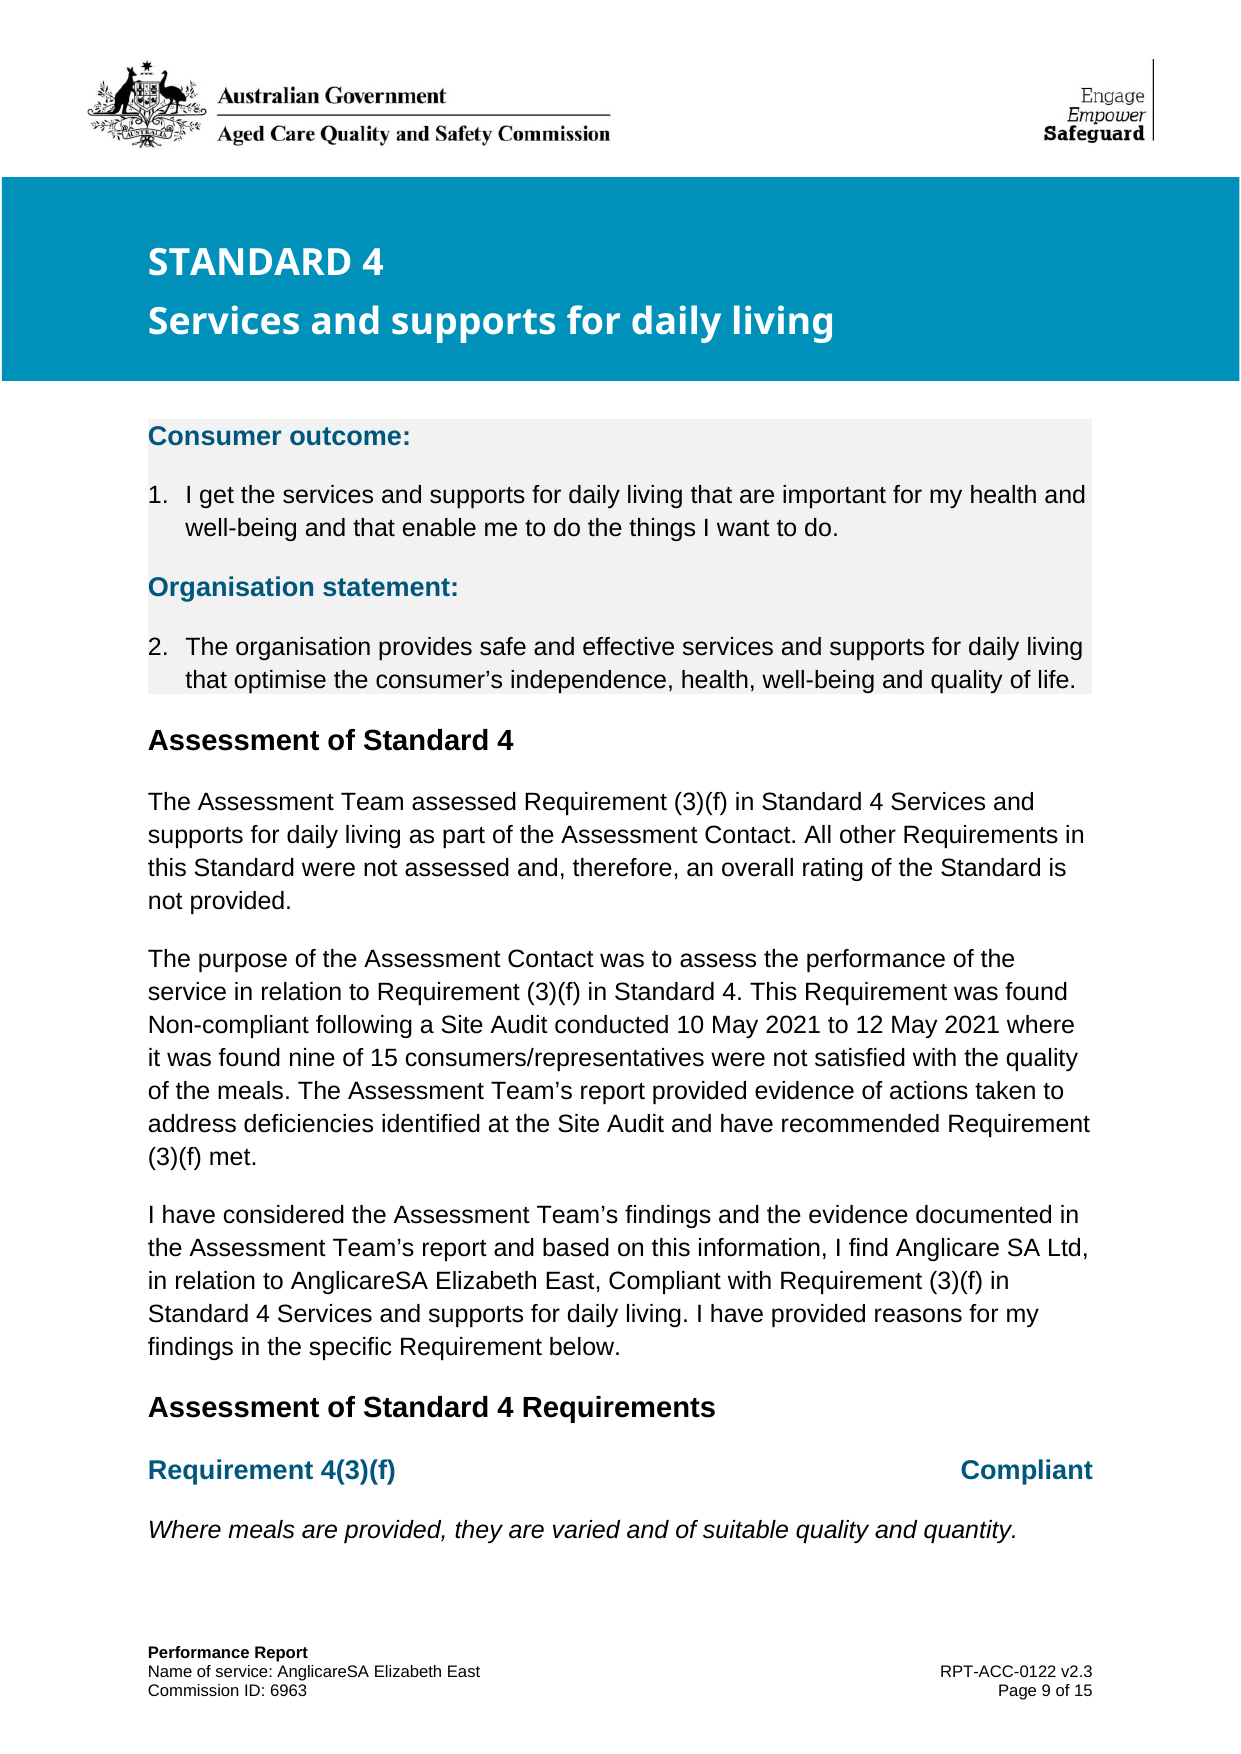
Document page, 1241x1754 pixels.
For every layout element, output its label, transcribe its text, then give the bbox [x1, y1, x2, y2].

text I have considered the Assessment Team’s findings and the evidence documented in the Assessment Team’s report and based on this information, I find Anglicare SA Ltd, in relation to AnglicareSA Elizabeth East, Compliant with Requirement (3)(f) in Standard 4 Services and supports for daily living. I have provided reasons for my findings in the specific Requirement below. [148, 1200, 1092, 1361]
text The purpose of the Assessment Contact was to assess the performance of the service in relation to Requirement (3)(f) in Standard 4. This Requirement was found Non-compliant following a Site Audit conducted 10 May 2021 to 12 May 2021 where it was found nine of 15 consumers/representatives were not satisfied with the quality of the meals. The Assessment Team’s report provided evidence of actions taken to address deficiencies identified at the Site Audit and have recommended Requirement (3)(f) met. [148, 944, 1092, 1171]
subtitle Assessment of Standard 4 [148, 723, 1092, 757]
subtitle STANDARD 4 Services and supports for daily living [148, 236, 1092, 345]
list I get the services and supports for daily living that are important for my health and well-being and that enable me to do the things I want to do. [148, 480, 1092, 542]
list The organisation provides safe and effective services and supports for daily living that optimise the consumer’s independence, health, well-being and quality of life. [148, 632, 1092, 694]
subtitle Consumer outcome: [148, 419, 1092, 451]
picture [1, 0, 1241, 169]
text The Assessment Team assessed Requirement (3)(f) in Standard 4 Services and supports for daily living as part of the Assessment Contact. All other Requirements in this Standard were not assessed and, therefore, an overall rating of the Standard is not provided. [148, 787, 1092, 915]
subtitle Organisation statement: [148, 571, 1092, 603]
subtitle Assessment of Standard 4 Requirements [148, 1390, 1092, 1424]
text Where meals are provided, they are varied and of suitable quality and quantity. [148, 1515, 1092, 1543]
subtitle Requirement 4(3)(f) Compliant [148, 1454, 1092, 1485]
